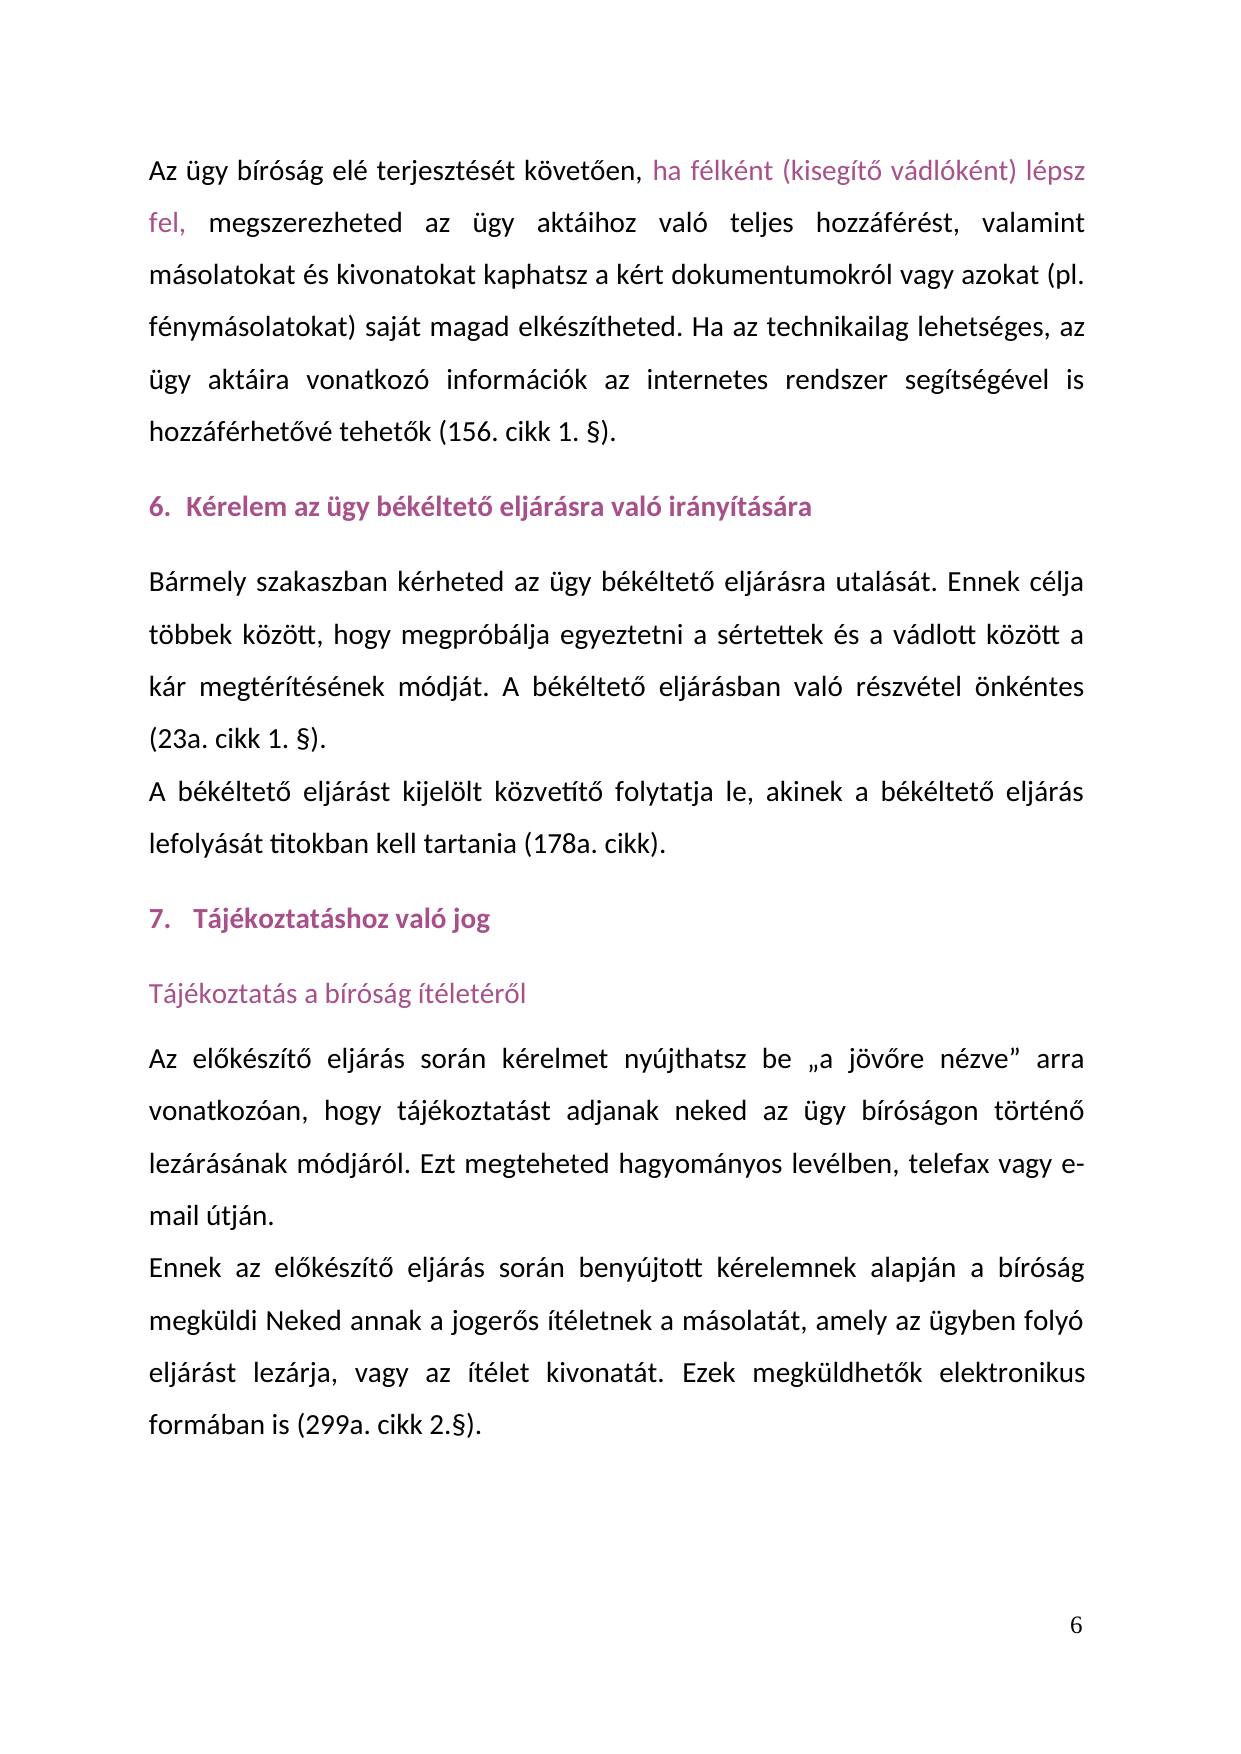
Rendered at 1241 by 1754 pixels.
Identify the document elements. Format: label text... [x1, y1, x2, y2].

list Tájékoztatáshoz való jog [149, 900, 1086, 936]
text Az előkészítő eljárás során kérelmet nyújthatsz be „a jövőre nézve” arra vonatkozóan, hogy tájékoztatást adjanak neked az ügy bíróságon történő lezárásának módjáról. Ezt megteheted hagyományos levélben, telefax vagy e-mail útján. [149, 1040, 1086, 1233]
text Az ügy bíróság elé terjesztését követően, ha félként (kisegítő vádlóként) lépsz fel, megszerezheted az ügy aktáihoz való teljes hozzáférést, valamint másolatokat és kivonatokat kaphatsz a kért dokumentumokról vagy azokat (pl. fénymásolatokat) saját magad elkészítheted. Ha az technikailag lehetséges, az ügy aktáira vonatkozó információk az internetes rendszer segítségével is hozzáférhetővé tehetők (156. cikk 1. §). [149, 152, 1086, 449]
text Tájékoztatás a bíróság ítéletéről [149, 975, 1086, 1011]
text A békéltető eljárást kijelölt közvetítő folytatja le, akinek a békéltető eljárás lefolyását titokban kell tartania (178a. cikk). [149, 773, 1086, 861]
list Kérelem az ügy békéltető eljárásra való irányítására [149, 488, 1086, 524]
text Bármely szakaszban kérheted az ügy békéltető eljárásra utalását. Ennek célja többek között, hogy megpróbálja egyeztetni a sértettek és a vádlott között a kár megtérítésének módját. A békéltető eljárásban való részvétel önkéntes (23a. cikk 1. §). [149, 563, 1086, 756]
text Ennek az előkészítő eljárás során benyújtott kérelemnek alapján a bíróság megküldi Neked annak a jogerős ítéletnek a másolatát, amely az ügyben folyó eljárást lezárja, vagy az ítélet kivonatát. Ezek megküldhetők elektronikus formában is (299a. cikk 2.§). [149, 1249, 1086, 1442]
